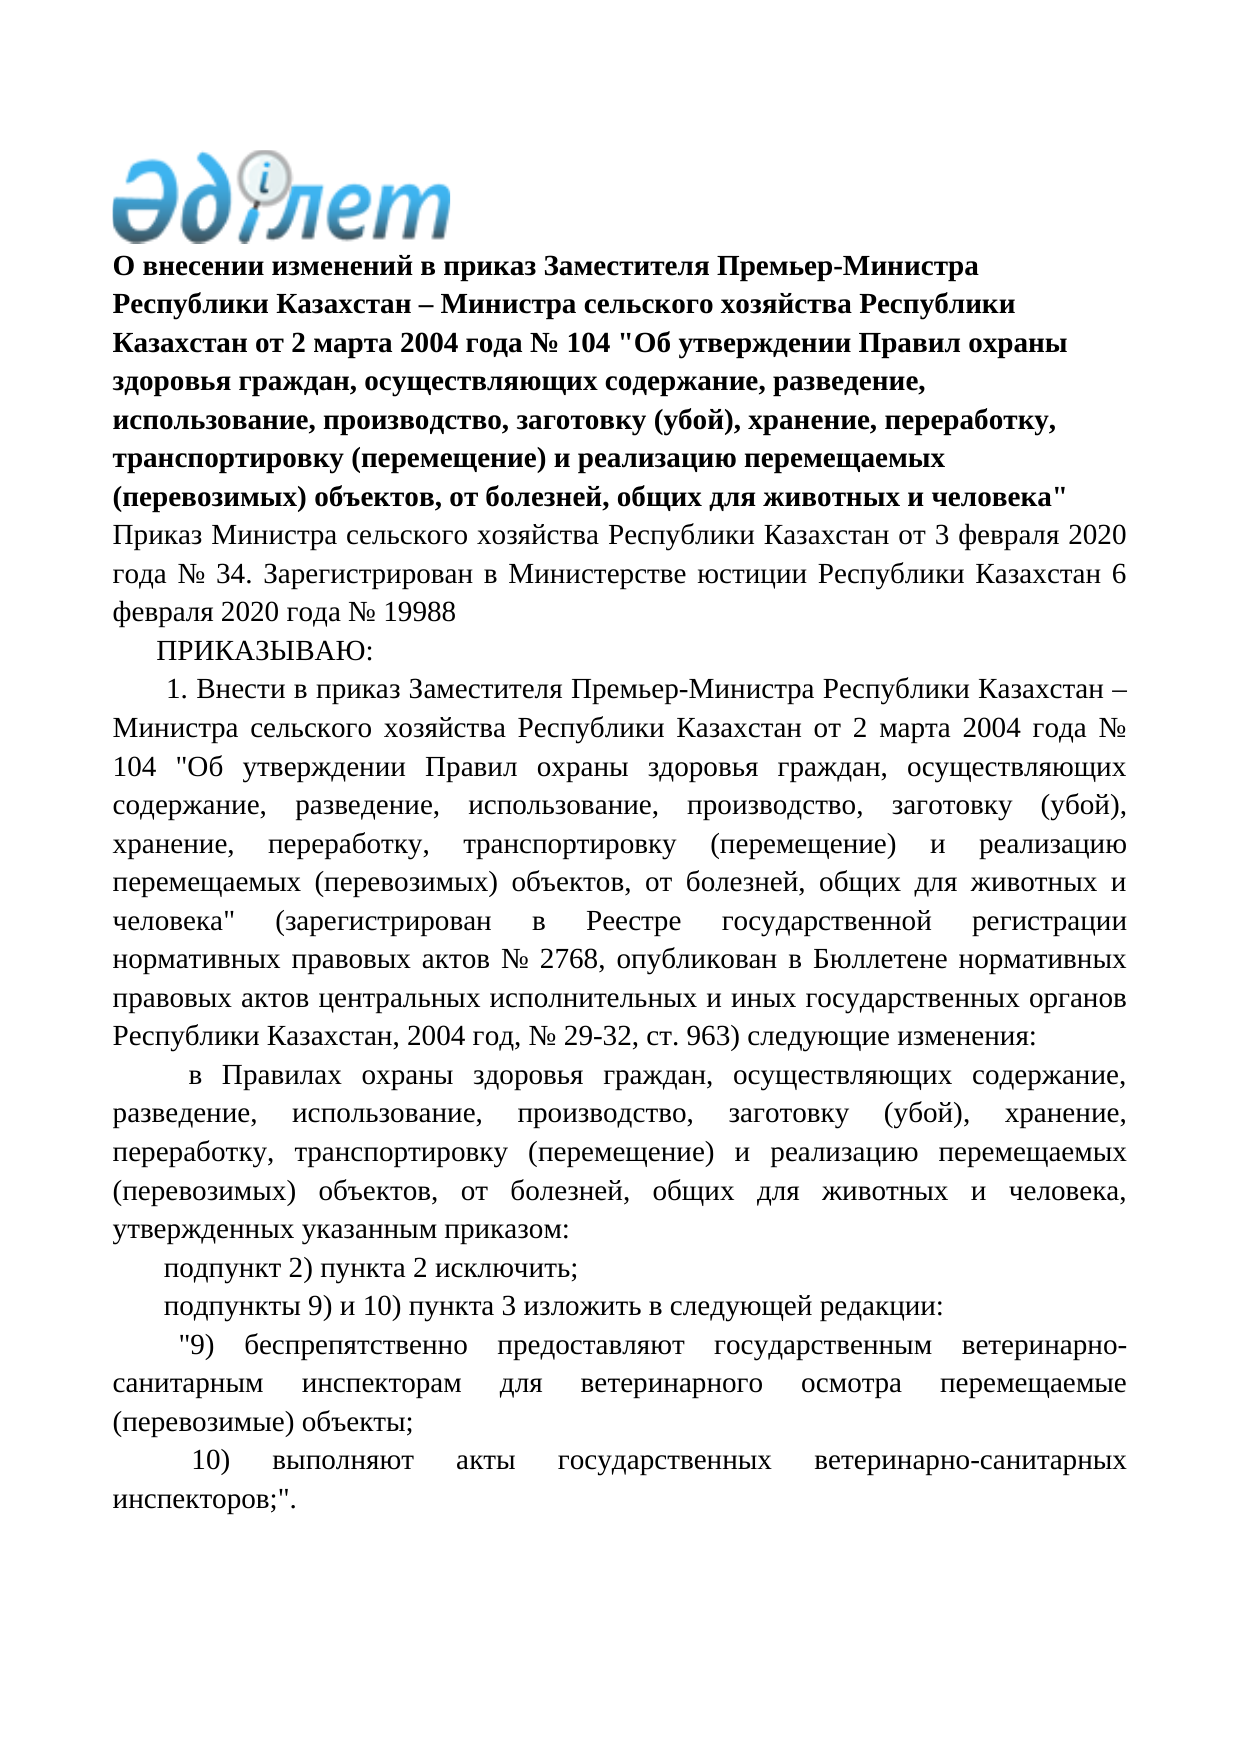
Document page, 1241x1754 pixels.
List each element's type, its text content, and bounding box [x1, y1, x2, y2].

text "9) беспрепятственно предоставляют государственным ветеринарно-санитарным инспекторам для ветеринарного осмотра перемещаемые (перевозимые) объекты; [112, 1327, 1128, 1437]
text Приказ Министра сельского хозяйства Республики Казахстан от 3 февраля 2020 года № 34. Зарегистрирован в Министерстве юстиции Республики Казахстан 6 февраля 2020 года № 19988 [112, 517, 1128, 628]
text 10) выполняют акты государственных ветеринарно-санитарных инспекторов;". [112, 1442, 1128, 1514]
text 1. Внести в приказ Заместителя Премьер-Министра Республики Казахстан – Министра сельского хозяйства Республики Казахстан от 2 марта 2004 года № 104 "Об утверждении Правил охраны здоровья граждан, осуществляющих содержание, разведение, использование, производство, заготовку (убой), хранение, переработку, транспортировку (перемещение) и реализацию перемещаемых (перевозимых) объектов, от болезней, общих для животных и человека" (зарегистрирован в Реестре государственной регистрации нормативных правовых актов № 2768, опубликован в Бюллетене нормативных правовых актов центральных исполнительных и иных государственных органов Республики Казахстан, 2004 год, № 29-32, ст. 963) следующие изменения: [112, 672, 1128, 1052]
text в Правилах охраны здоровья граждан, осуществляющих содержание, разведение, использование, производство, заготовку (убой), хранение, переработку, транспортировку (перемещение) и реализацию перемещаемых (перевозимых) объектов, от болезней, общих для животных и человека, утвержденных указанным приказом: [112, 1057, 1128, 1245]
text подпункты 9) и 10) пункта 3 изложить в следующей редакции: [112, 1288, 1128, 1322]
text О внесении изменений в приказ Заместителя Премьер-Министра Республики Казахстан – Министра сельского хозяйства Республики Казахстан от 2 марта 2004 года № 104 "Об утверждении Правил охраны здоровья граждан, осуществляющих содержание, разведение, использование, производство, заготовку (убой), хранение, переработку, транспортировку (перемещение) и реализацию перемещаемых (перевозимых) объектов, от болезней, общих для животных и человека" [112, 248, 1128, 512]
text подпункт 2) пункта 2 исключить; [112, 1250, 1128, 1283]
picture [112, 150, 451, 244]
text ПРИКАЗЫВАЮ: [112, 633, 1128, 667]
